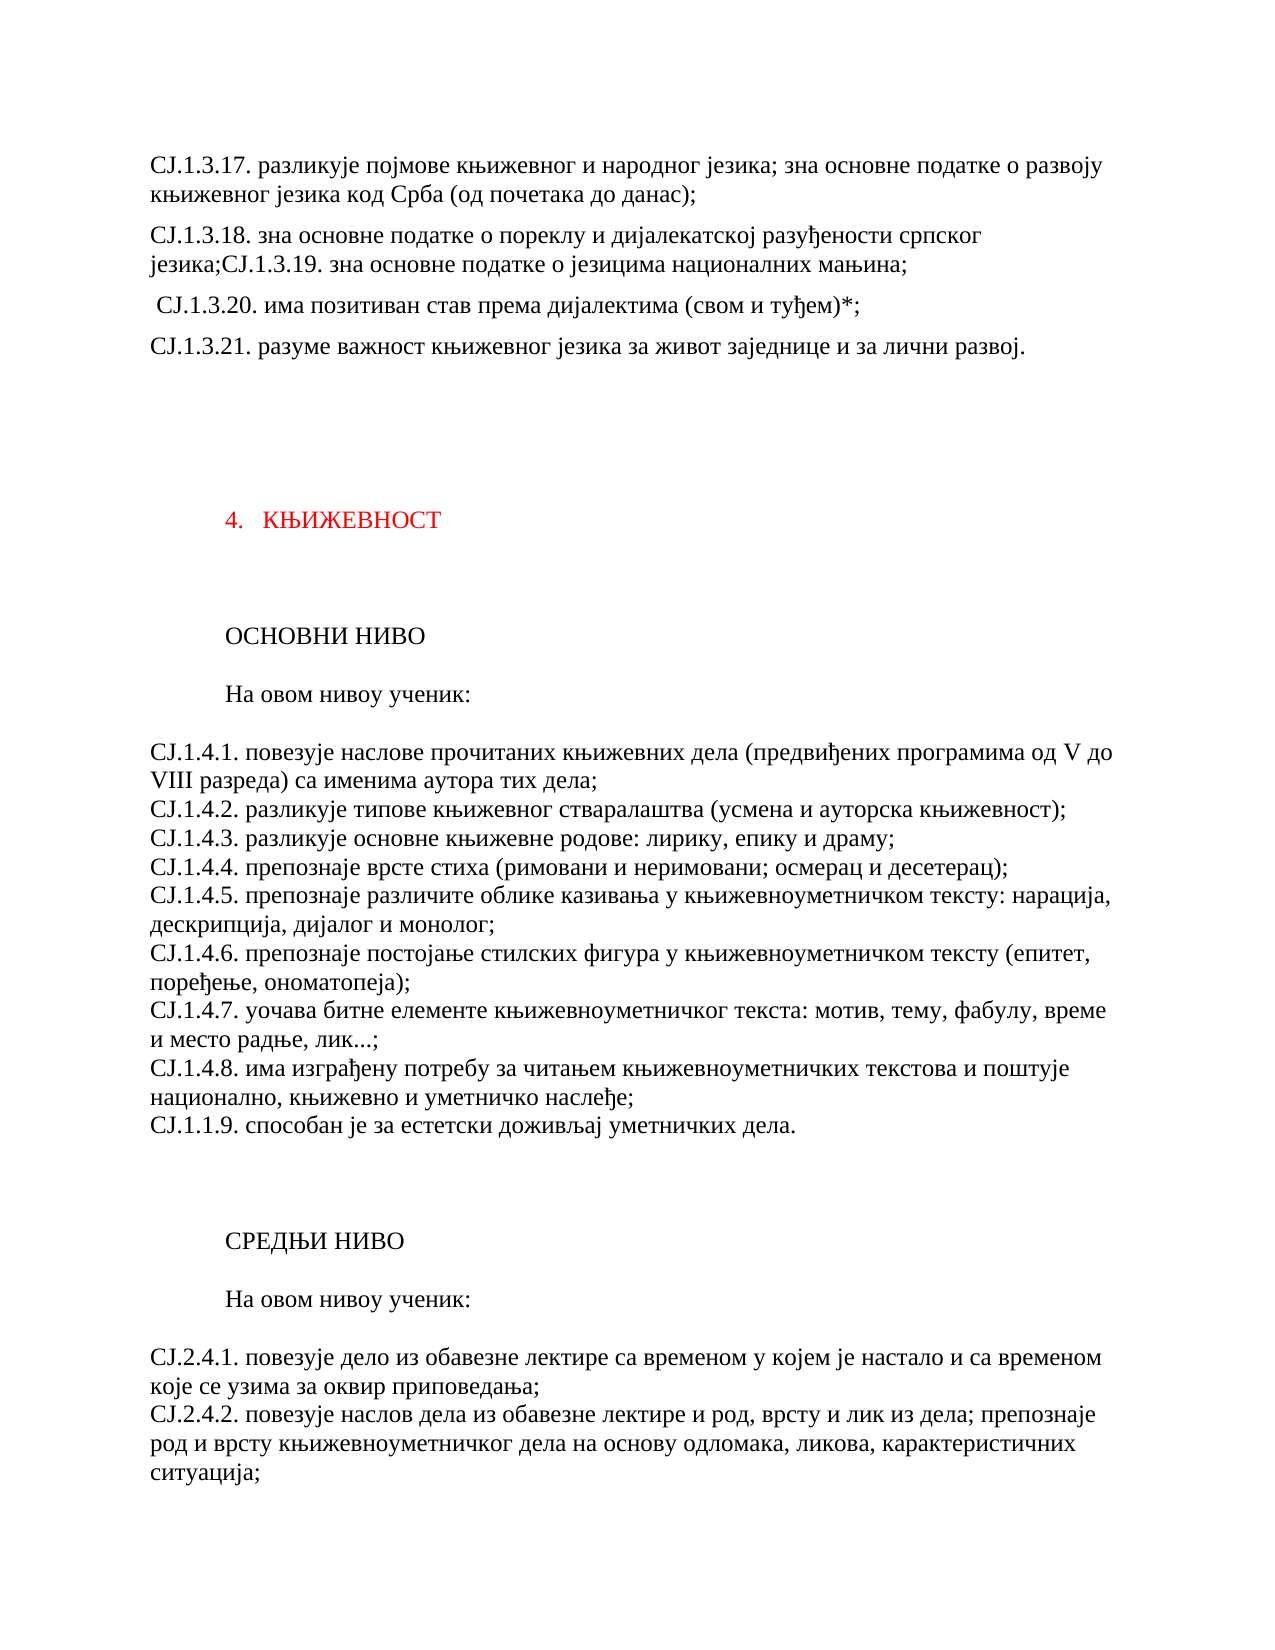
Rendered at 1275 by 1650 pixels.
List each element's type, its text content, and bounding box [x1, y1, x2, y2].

list КЊИЖЕВНОСТ [225, 505, 1125, 534]
text CJ.1.4.1. повезује наслове прочитаних књижевних дела (предвиђених програмима од V до VIII разреда) са именима аутора тих дела; CJ.1.4.2. разликује типове књижевног стваралаштва (усмена и ауторска књижевност); CJ.1.4.3. разликује основне књижевне родове: лирику, епику и драму; CJ.1.4.4. препознаје врсте стиха (римовани и неримовани; осмерац и десетерац); CJ.1.4.5. препознаје различите облике казивања у књижевноуметничком тексту: нарација, дескрипција, дијалог и монолог; CJ.1.4.6. препознаје постојање стилских фигура у књижевноуметничком тексту (епитет, поређење, ономатопеја); CJ.1.4.7. уочава битне елементе књижевноуметничког текста: мотив, тему, фабулу, време и место радње, лик...; CJ.1.4.8. има изграђену потребу за читањем књижевноуметничких текстова и поштује национално, књижевно и уметничко наслеђе; CJ.1.1.9. способан је за естетски доживљај уметничких дела. [150, 737, 1125, 1139]
text CJ.2.4.1. повезује дело из обавезне лектире са временом у којем је настало и са временом које се узима за оквир приповедања; CJ.2.4.2. повезује наслов дела из обавезне лектире и род, врсту и лик из дела; препознаје род и врсту књижевноуметничког дела на основу одломака, ликова, карактеристичних ситуација; [150, 1342, 1125, 1486]
text На овом нивоу ученик: [150, 1284, 1125, 1313]
text CJ.1.3.21. разуме важност књижевног језика за живот заједнице и за лични развој. [150, 331, 1125, 360]
text CJ.1.3.20. има позитиван став према дијалектима (свом и туђем)*; [150, 290, 1125, 319]
text На овом нивоу ученик: [150, 679, 1125, 707]
text СРЕДЊИ НИВО [150, 1226, 1125, 1255]
text ОСНОВНИ НИВО [150, 621, 1125, 649]
text CJ.1.3.18. зна основне податке о пореклу и дијалекатској разуђености српског језика;CJ.1.3.19. зна основне податке о језицима националних мањина; [150, 220, 1125, 277]
text CJ.1.3.17. разликује појмове књижевног и народног језика; зна основне податке о развоју књижевног језика код Срба (од почетака до данас); [150, 150, 1125, 207]
